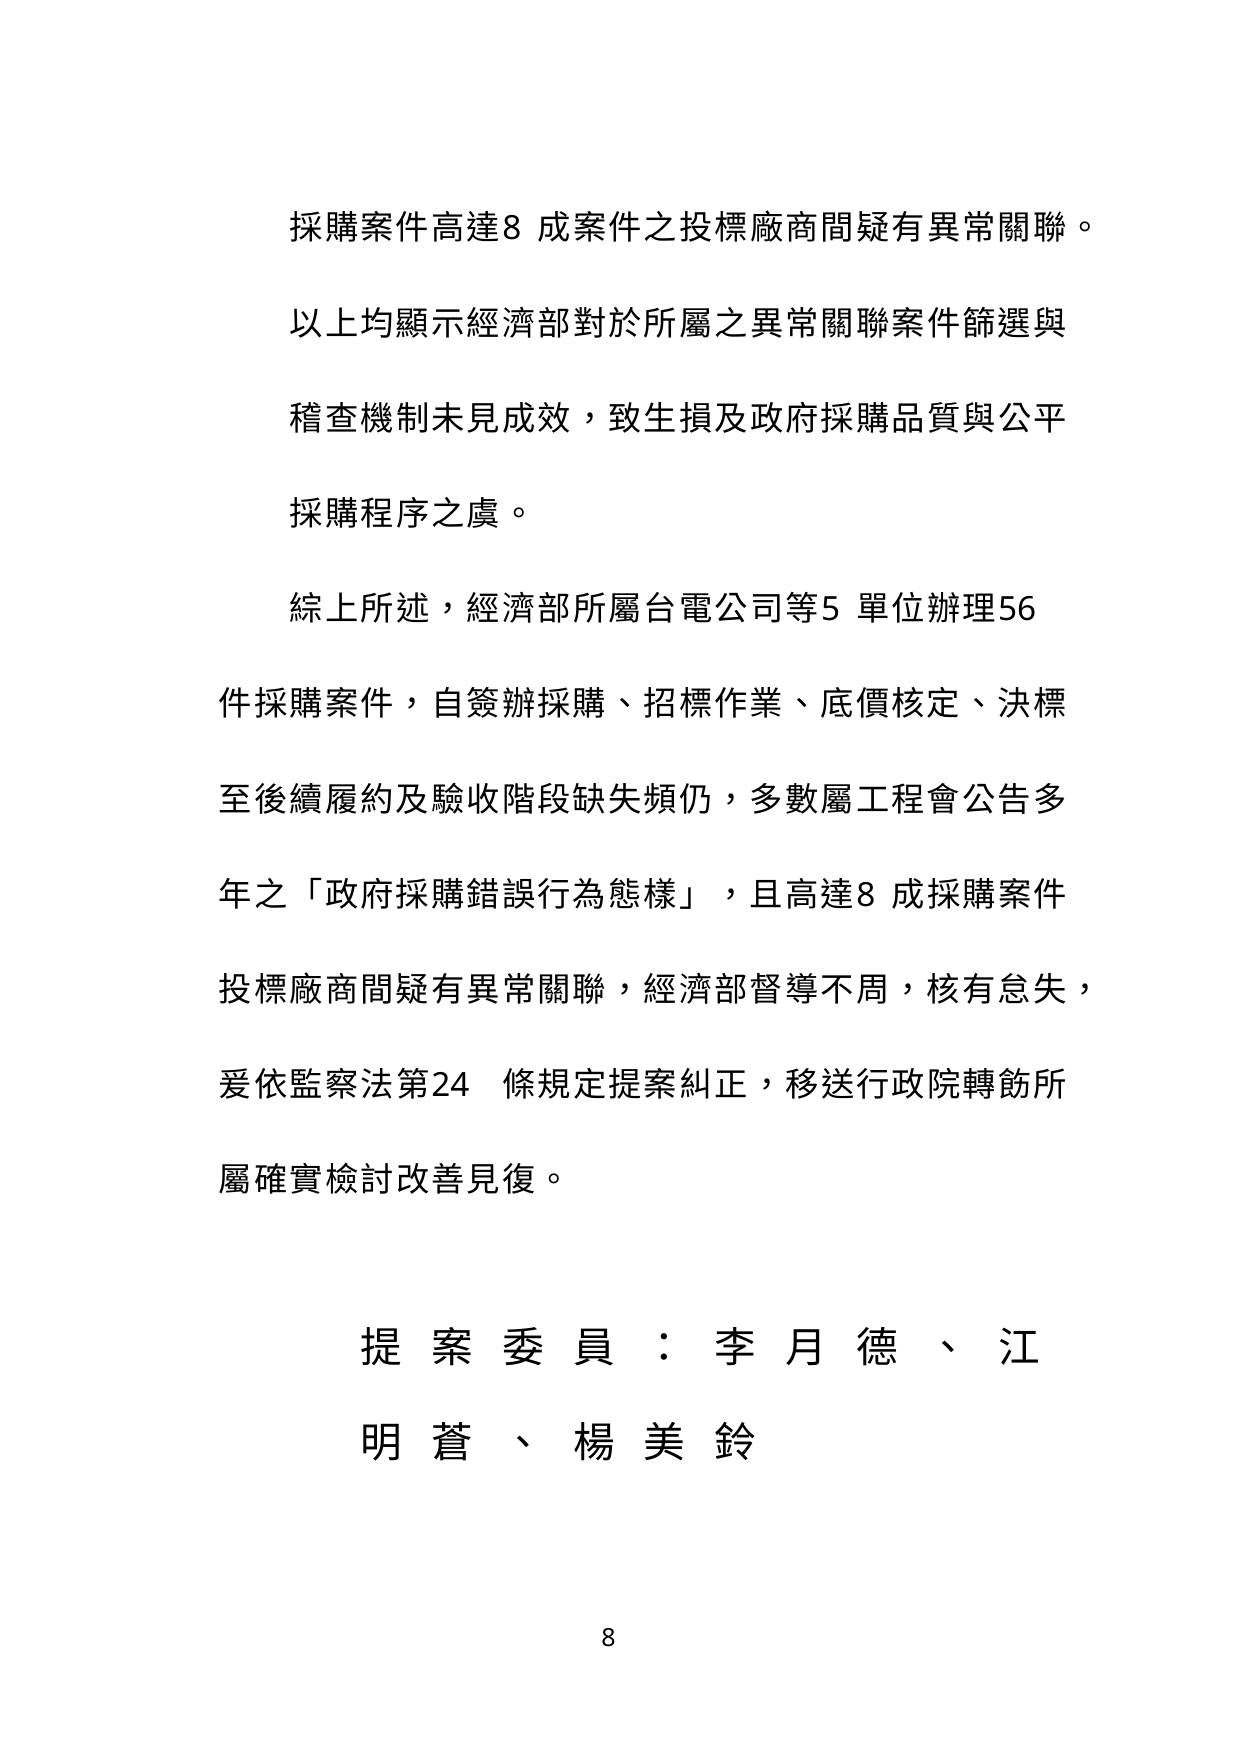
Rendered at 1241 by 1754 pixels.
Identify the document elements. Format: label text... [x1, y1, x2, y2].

text 提案委員：李月德、江明蒼、楊美鈴 [343, 1296, 1069, 1487]
text 綜上所述，經濟部所屬台電公司等5單位辦理56件採購案件，自簽辦採購、招標作業、底價核定、決標至後續履約及驗收階段缺失頻仍，多數屬工程會公告多年之「政府採購錯誤行為態樣」，且高達8成採購案件投標廠商間疑有異常關聯，經濟部督導不周，核有怠失，爰依監察法第24條規定提案糾正，移送行政院轉飭所屬確實檢討改善見復。 [219, 558, 1069, 1225]
